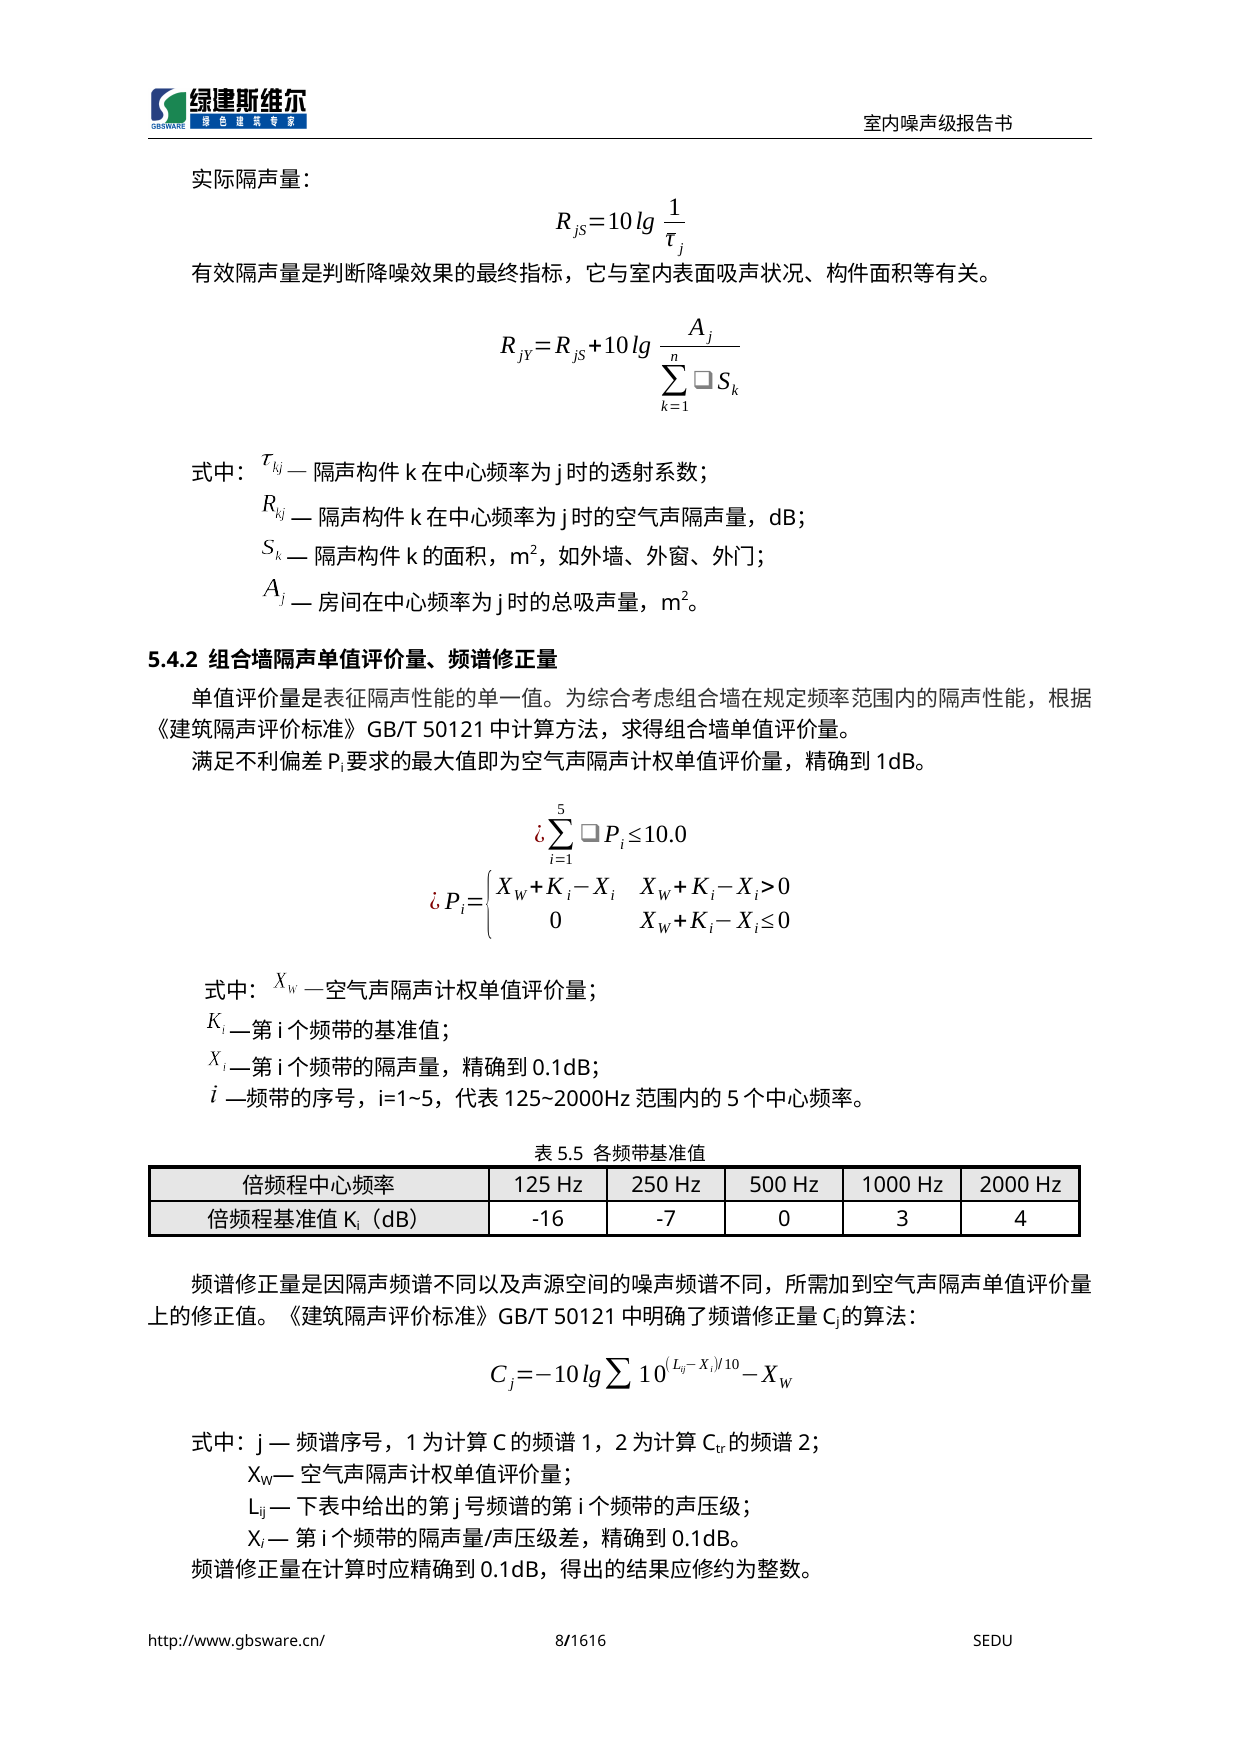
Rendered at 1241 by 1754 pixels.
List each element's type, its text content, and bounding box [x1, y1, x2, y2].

text 式中：j — 频谱序号，1为计算C的频谱1，2为计算Ctr的频谱2； [148, 1425, 1092, 1457]
table_header 250 Hz [608, 1169, 724, 1200]
text — 房间在中心频率为j时的总吸声量，m2。 [148, 571, 1092, 617]
text — 隔声构件k在中心频率为j时的空气声隔声量，dB； [148, 486, 1092, 532]
text Lij — 下表中给出的第j号频谱的第i个频带的声压级； [204, 1489, 1092, 1521]
table_header 倍频程中心频率 [151, 1169, 488, 1200]
table_cell 0 [726, 1202, 842, 1234]
text —频带的序号，i=1~5，代表125~2000Hz范围内的5个中心频率。 [204, 1081, 1092, 1113]
text 式中：— 隔声构件k在中心频率为j时的透射系数； [148, 440, 1092, 486]
text 满足不利偏差Pi要求的最大值即为空气声隔声计权单值评价量，精确到1dB。 [148, 744, 1092, 776]
text 有效隔声量是判断降噪效果的最终指标，它与室内表面吸声状况、构件面积等有关。 [148, 256, 1092, 288]
text 单值评价量是表征隔声性能的单一值。为综合考虑组合墙在规定频率范围内的隔声性能，根据《建筑隔声评价标准》GB/T 50121中计算方法，求得组合墙单值评价量。 [148, 681, 1092, 744]
table_header 1000 Hz [844, 1169, 960, 1200]
table_cell 3 [844, 1202, 960, 1234]
table_header 125 Hz [490, 1169, 606, 1200]
text —第i个频带的基准值； [204, 1005, 1092, 1045]
subtitle 组合墙隔声单值评价量、频谱修正量 [148, 642, 1092, 674]
text XW— 空气声隔声计权单值评价量； [204, 1457, 1092, 1489]
table_cell -7 [608, 1202, 724, 1234]
text — 隔声构件k的面积，m2，如外墙、外窗、外门； [148, 532, 1092, 571]
picture [147, 88, 308, 130]
text Xi — 第i个频带的隔声量/声压级差，精确到0.1dB。 [204, 1521, 1092, 1552]
text —第i个频带的隔声量，精确到0.1dB； [204, 1045, 1092, 1081]
table_cell 4 [962, 1202, 1078, 1234]
picture [203, 1081, 225, 1107]
text 频谱修正量是因隔声频谱不同以及声源空间的噪声频谱不同，所需加到空气声隔声单值评价量上的修正值。《建筑隔声评价标准》GB/T 50121中明确了频谱修正量Cj的算法： [148, 1267, 1092, 1330]
text 频谱修正量在计算时应精确到0.1dB，得出的结果应修约为整数。 [148, 1552, 1092, 1584]
text 实际隔声量： [148, 162, 1092, 194]
text 式中：—空气声隔声计权单值评价量； [204, 966, 1092, 1005]
table_header 2000 Hz [962, 1169, 1078, 1200]
table_header 500 Hz [726, 1169, 842, 1200]
table_cell 倍频程基准值Ki（dB） [151, 1202, 488, 1234]
text 表5.5 各频带基准值 [148, 1138, 1092, 1165]
table_cell -16 [490, 1202, 606, 1234]
